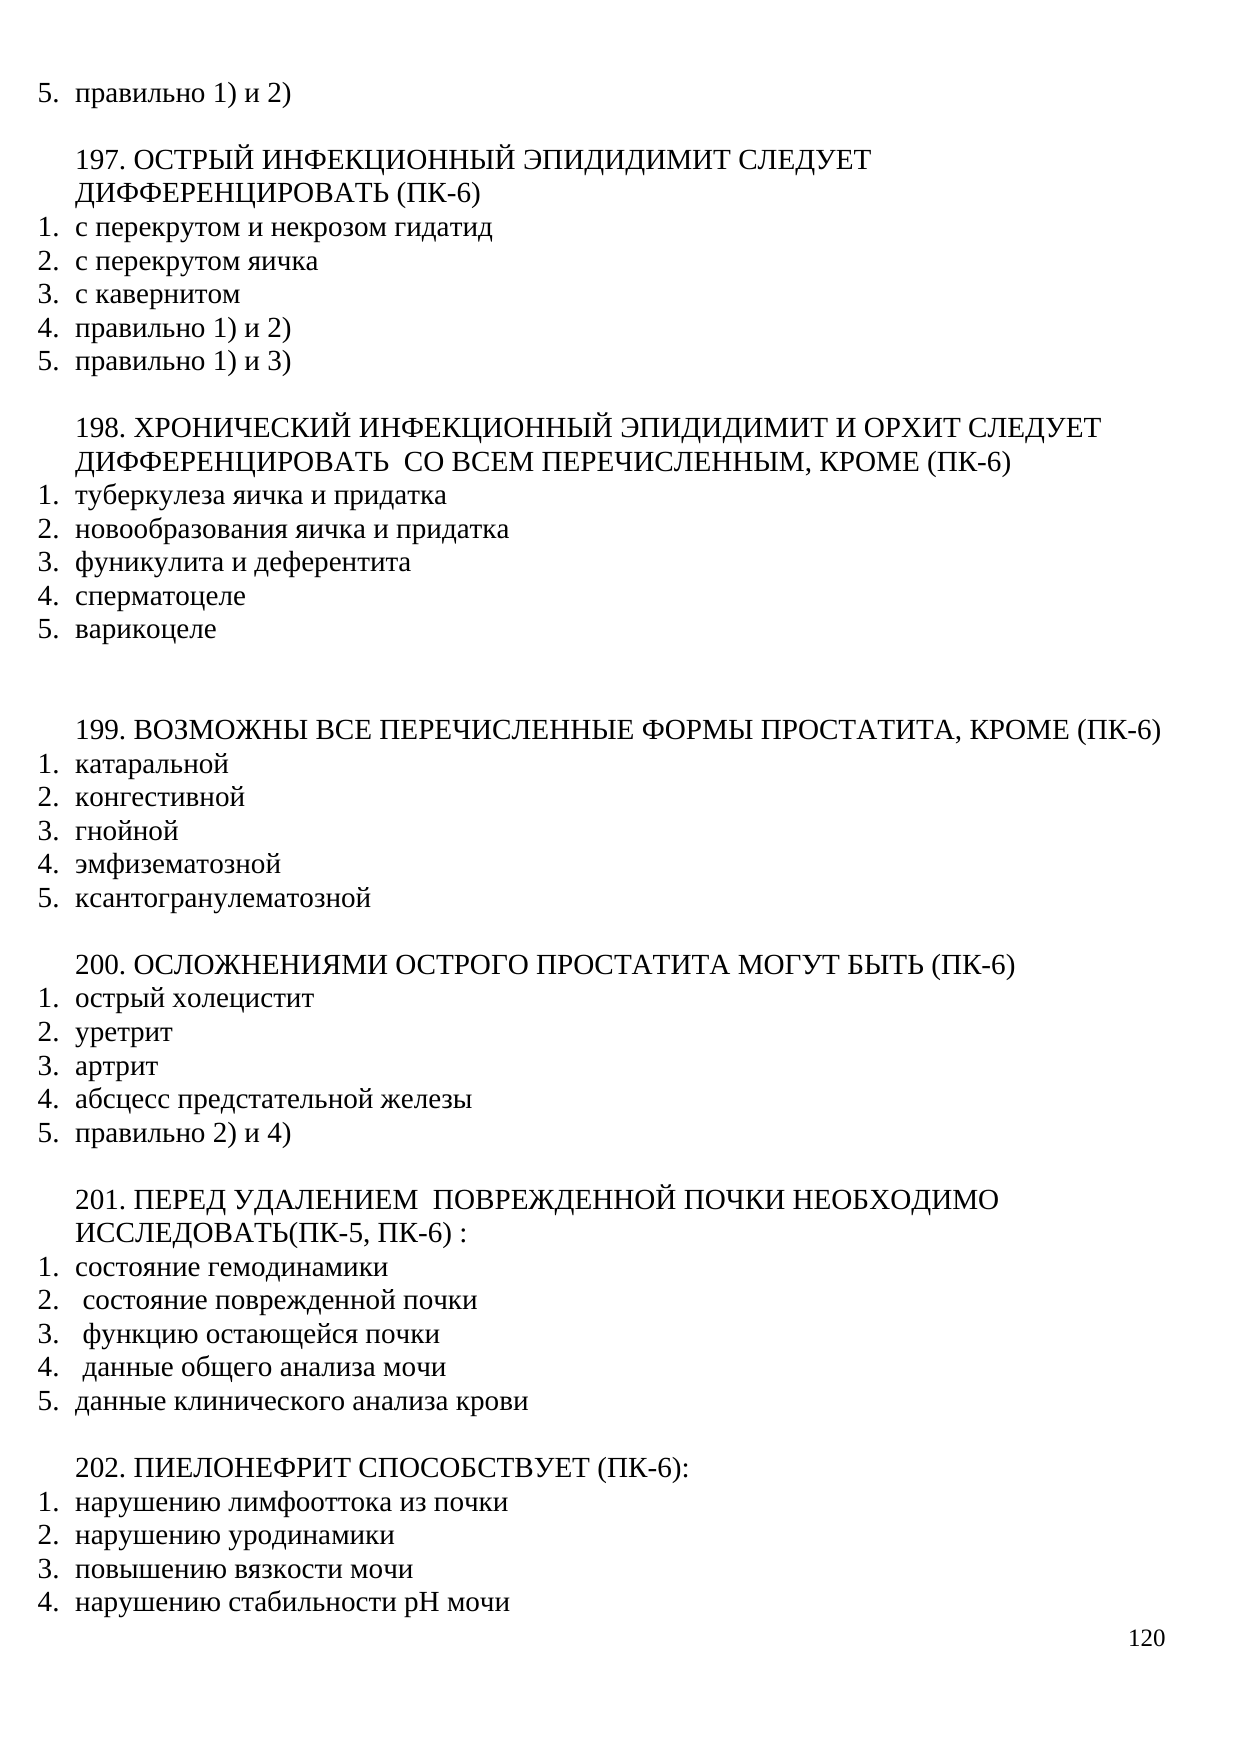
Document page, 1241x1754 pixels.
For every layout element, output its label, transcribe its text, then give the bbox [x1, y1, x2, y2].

list уретрит [37, 1014, 1168, 1048]
list данные общего анализа мочи [37, 1349, 1168, 1383]
list правильно 1) и 3) [37, 343, 1168, 377]
list состояние поврежденной почки [37, 1282, 1168, 1316]
list новообразования яичка и придатка [37, 511, 1168, 544]
list фуникулита и деферентита [37, 544, 1168, 578]
list состояние гемодинамики [37, 1249, 1168, 1282]
list артрит [37, 1048, 1168, 1081]
list варикоцеле [37, 612, 1168, 645]
list нарушению уродинамики [37, 1517, 1168, 1551]
list правильно 1) и 2) [37, 75, 1168, 108]
list повышению вязкости мочи [37, 1551, 1168, 1584]
list с перекрутом и некрозом гидатид [37, 209, 1168, 243]
text ДИФФЕРЕНЦИРОВАТЬ (ПК-6) [75, 176, 1168, 209]
list данные клинического анализа крови [37, 1383, 1168, 1417]
text 201. ПЕРЕД УДАЛЕНИЕМ ПОВРЕЖДЕННОЙ ПОЧКИ НЕОБХОДИМО ИССЛЕДОВАТЬ(ПК-5, ПК-6) : [75, 1182, 1168, 1249]
text 199. ВОЗМОЖНЫ ВСЕ ПЕРЕЧИСЛЕННЫЕ ФОРМЫ ПРОСТАТИТА, КРОМЕ (ПК-6) [75, 712, 1168, 746]
text 200. ОСЛОЖНЕНИЯМИ ОСТРОГО ПРОСТАТИТА МОГУТ БЫТЬ (ПК-6) [75, 947, 1168, 981]
list конгестивной [37, 779, 1168, 813]
list туберкулеза яичка и придатка [37, 477, 1168, 511]
text 197. ОСТРЫЙ ИНФЕКЦИОННЫЙ ЭПИДИДИМИТ СЛЕДУЕТ [75, 142, 1168, 176]
list ксантогранулематозной [37, 880, 1168, 913]
list острый холецистит [37, 981, 1168, 1014]
list с перекрутом яичка [37, 243, 1168, 276]
list катаральной [37, 746, 1168, 779]
list с кавернитом [37, 276, 1168, 310]
text 202. ПИЕЛОНЕФРИТ СПОСОБСТВУЕТ (ПК-6): [75, 1450, 1168, 1484]
list нарушению лимфооттока из почки [37, 1484, 1168, 1517]
list правильно 1) и 2) [37, 310, 1168, 343]
list гнойной [37, 813, 1168, 846]
list абсцесс предстательной железы [37, 1081, 1168, 1115]
list функцию остающейся почки [37, 1316, 1168, 1349]
text 198. ХРОНИЧЕСКИЙ ИНФЕКЦИОННЫЙ ЭПИДИДИМИТ И ОРХИТ СЛЕДУЕТ ДИФФЕРЕНЦИРОВАТЬ СО ВСЕМ ПЕРЕЧИСЛЕННЫМ, КРОМЕ (ПК-6) [75, 410, 1168, 477]
list нарушению стабильности pН мочи [37, 1584, 1168, 1618]
list эмфизематозной [37, 846, 1168, 880]
list сперматоцеле [37, 578, 1168, 612]
list правильно 2) и 4) [37, 1115, 1168, 1148]
